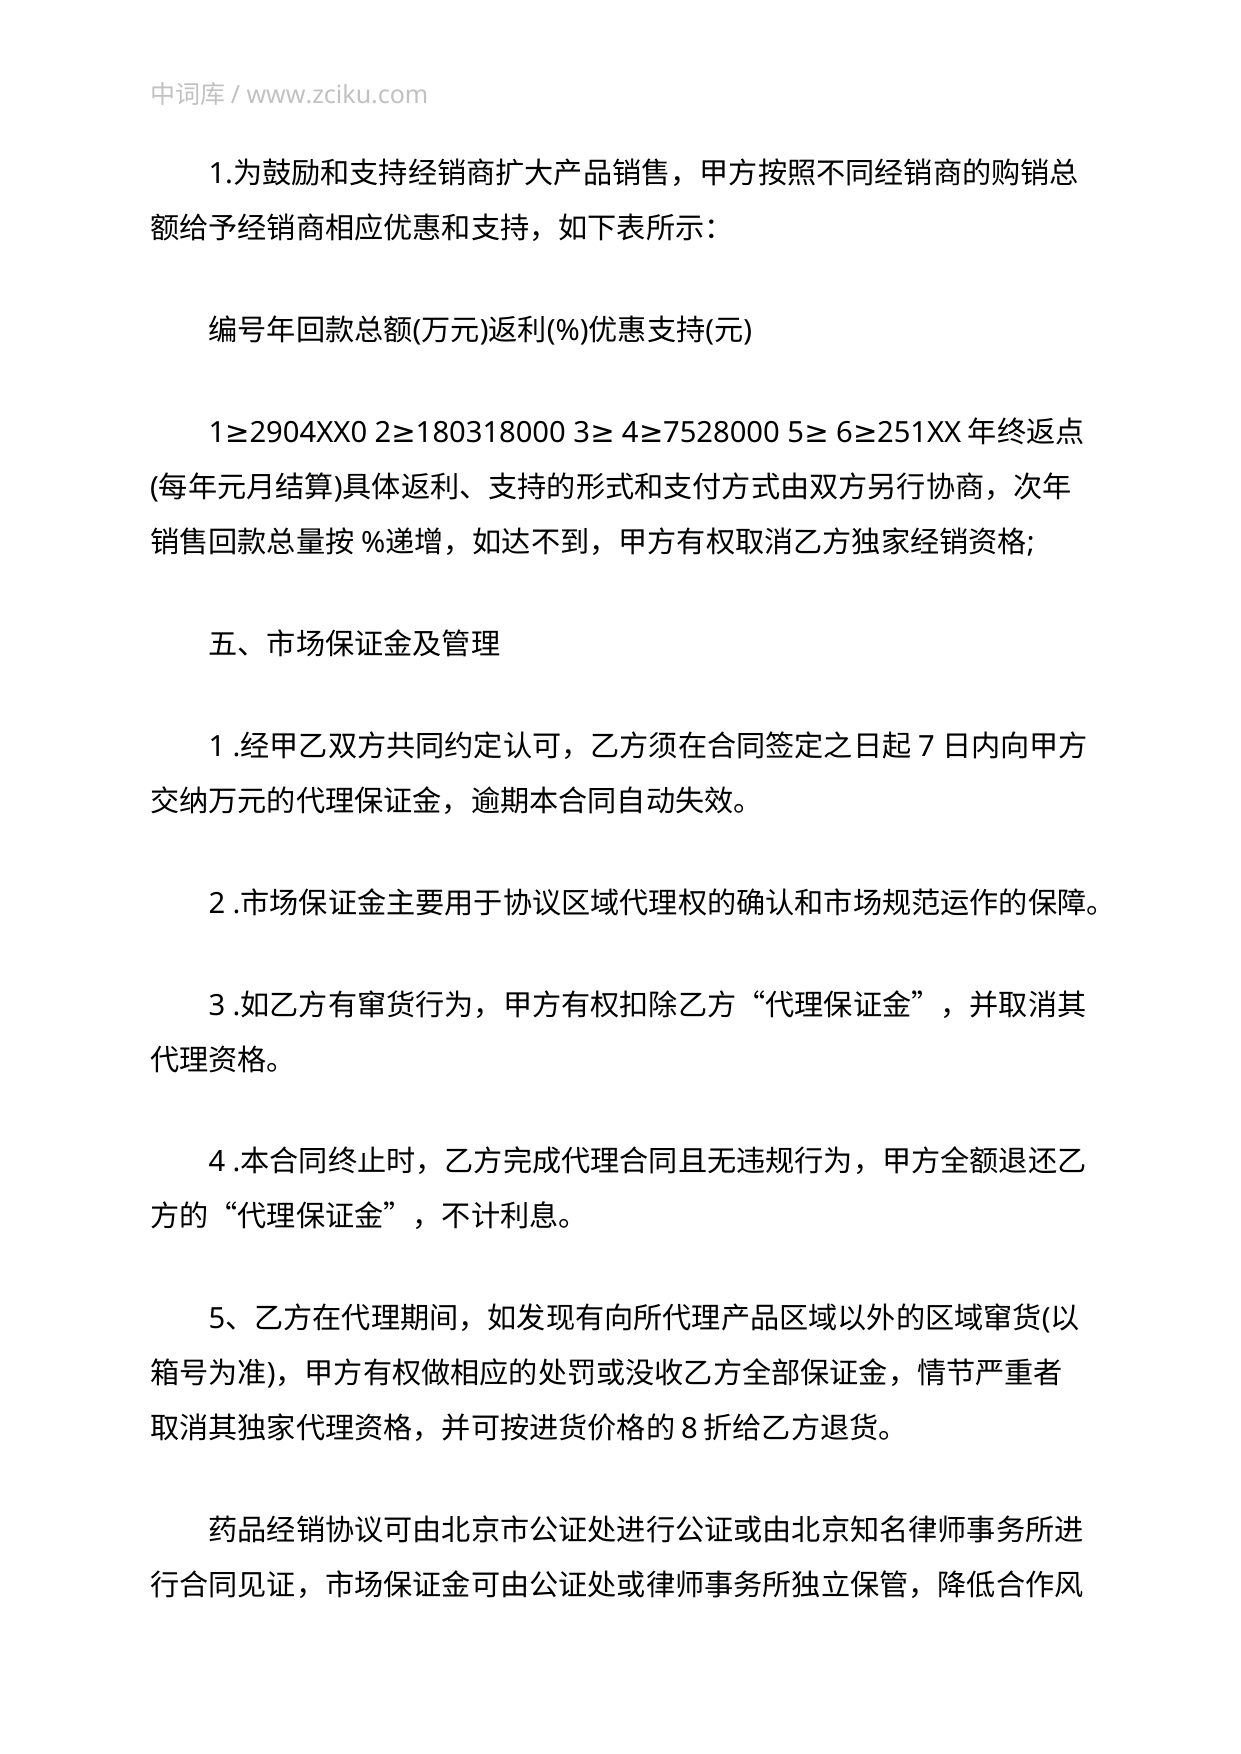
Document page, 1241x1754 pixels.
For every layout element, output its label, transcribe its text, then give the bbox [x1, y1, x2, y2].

text 编号年回款总额(万元)返利(%)优惠支持(元) [150, 307, 1090, 349]
text 1 .经甲乙双方共同约定认可，乙方须在合同签定之日起 7 日内向甲方交纳万元的代理保证金，逾期本合同自动失效。 [150, 722, 1090, 820]
text 五、市场保证金及管理 [150, 621, 1090, 663]
text 1≥2904XX0 2≥180318000 3≥ 4≥7528000 5≥ 6≥251XX年终返点(每年元月结算)具体返利、支持的形式和支付方式由双方另行协商，次年销售回款总量按 %递增，如达不到，甲方有权取消乙方独家经销资格; [150, 409, 1090, 561]
text 2 .市场保证金主要用于协议区域代理权的确认和市场规范运作的保障。 [150, 879, 1090, 922]
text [150, 1507, 1090, 1604]
text 1.为鼓励和支持经销商扩大产品销售，甲方按照不同经销商的购销总额给予经销商相应优惠和支持，如下表所示： [150, 150, 1090, 247]
text 4 .本合同终止时，乙方完成代理合同且无违规行为，甲方全额退还乙方的“代理保证金”，不计利息。 [150, 1138, 1090, 1235]
text 3 .如乙方有窜货行为，甲方有权扣除乙方“代理保证金”，并取消其代理资格。 [150, 981, 1090, 1078]
text 5、乙方在代理期间，如发现有向所代理产品区域以外的区域窜货(以箱号为准)，甲方有权做相应的处罚或没收乙方全部保证金，情节严重者取消其独家代理资格，并可按进货价格的8折给乙方退货。 [150, 1295, 1090, 1447]
